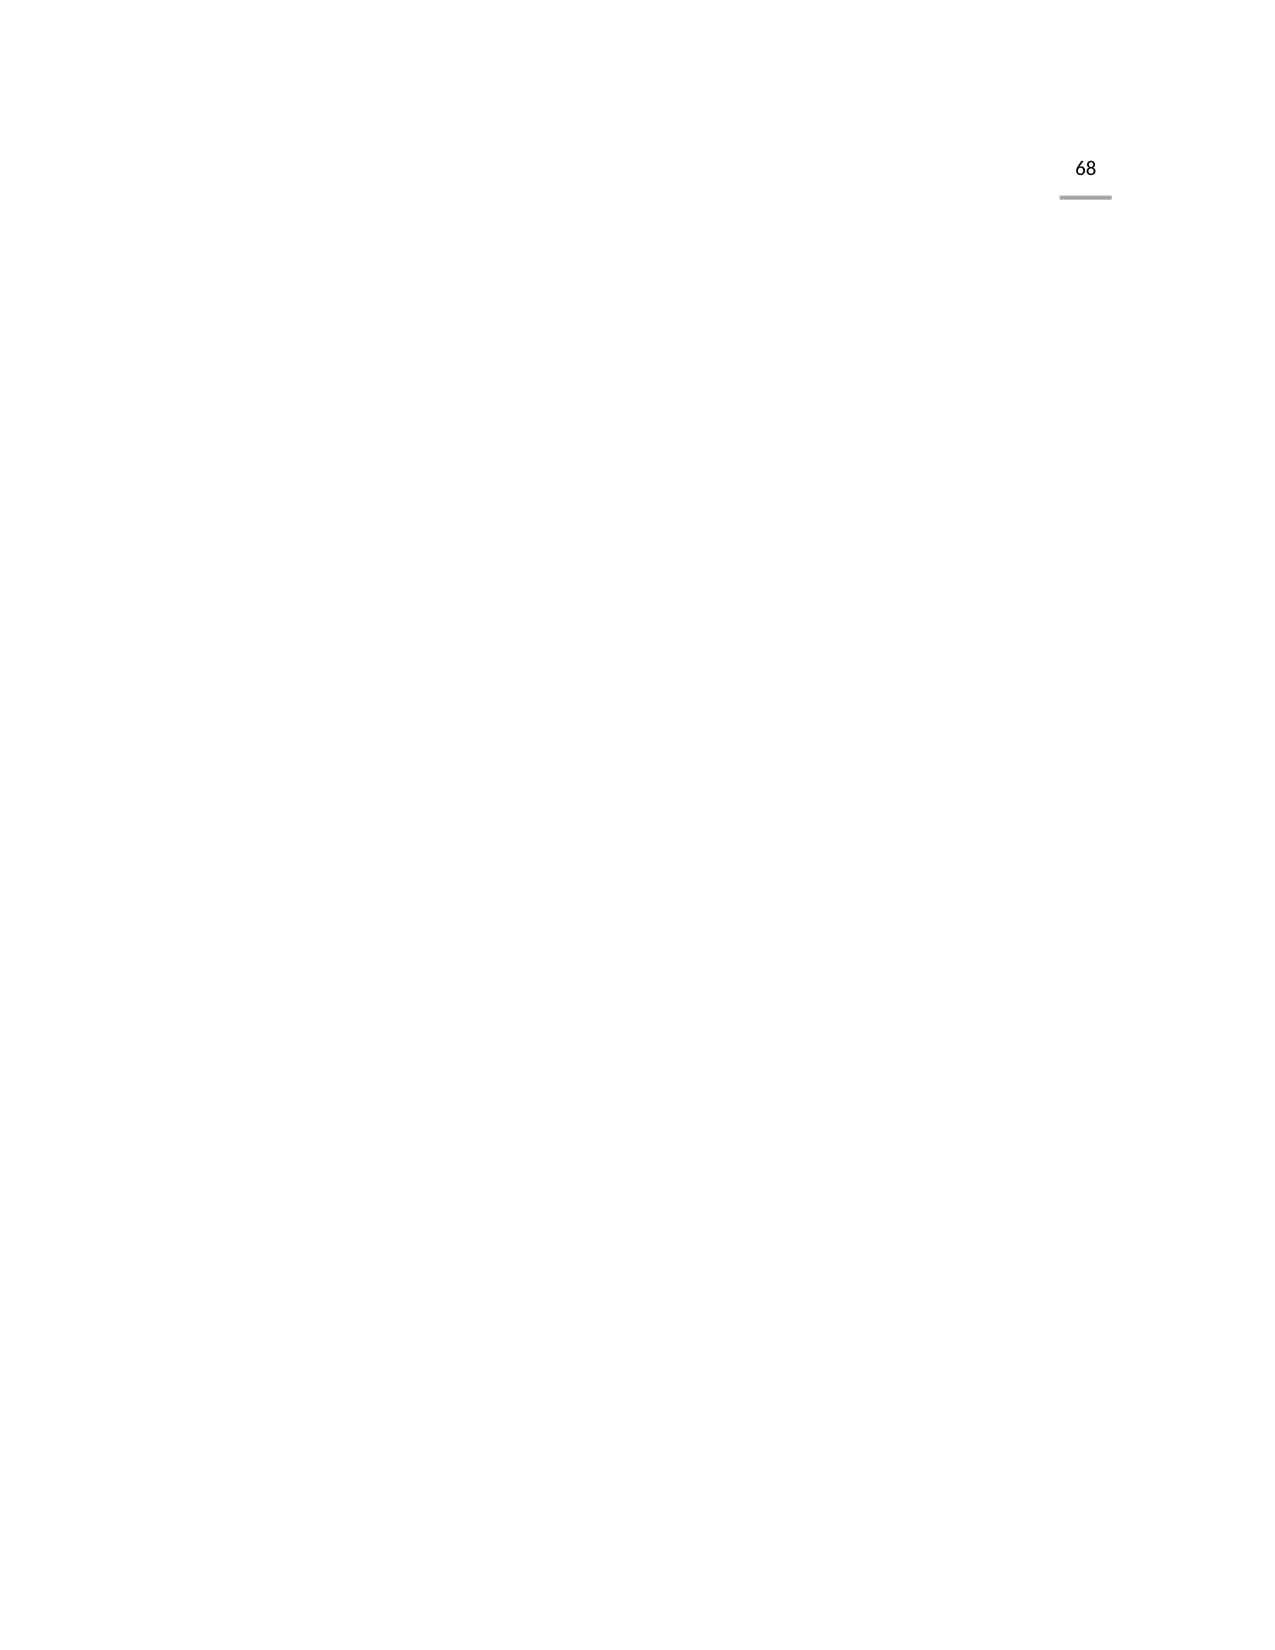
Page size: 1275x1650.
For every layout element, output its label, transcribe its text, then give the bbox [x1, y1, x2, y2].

text 68 [106, 156, 1096, 181]
